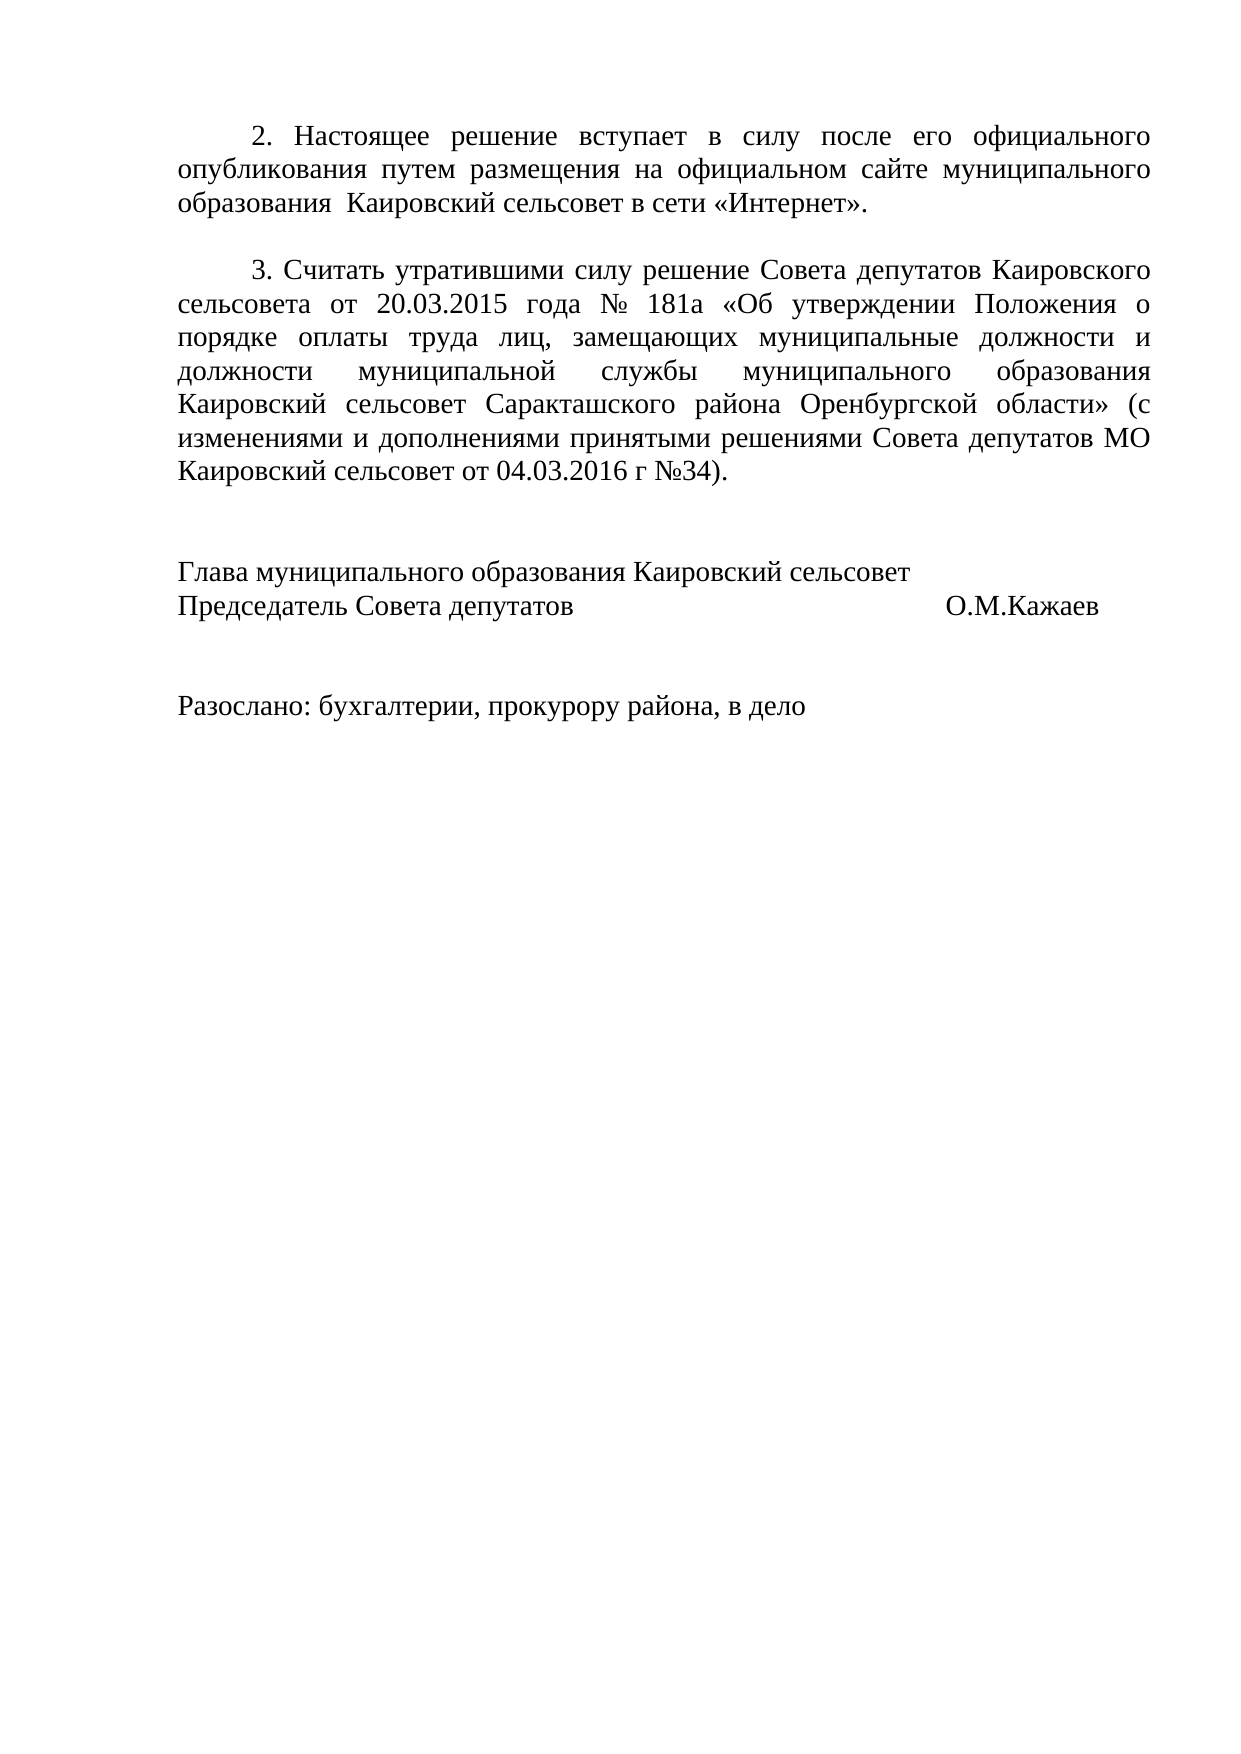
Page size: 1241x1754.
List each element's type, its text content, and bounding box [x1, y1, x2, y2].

text 2. Настоящее решение вступает в силу после его официального опубликования путем размещения на официальном сайте муниципального образования Каировский сельсовет в сети «Интернет». [177, 118, 1152, 219]
text 3. Считать утратившими силу решение Совета депутатов Каировского сельсовета от 20.03.2015 года № 181а «Об утверждении Положения о порядке оплаты труда лиц, замещающих муниципальные должности и должности муниципальной службы муниципального образования Каировский сельсовет Саракташского района Оренбургской области» (с изменениями и дополнениями принятыми решениями Совета депутатов МО Каировский сельсовет от 04.03.2016 г №34). [177, 252, 1152, 487]
text Разослано: бухгалтерии, прокурору района, в дело [177, 688, 1152, 722]
text Председатель Совета депутатов О.М.Кажаев [177, 588, 1152, 621]
text Глава муниципального образования Каировский сельсовет [177, 554, 1152, 588]
